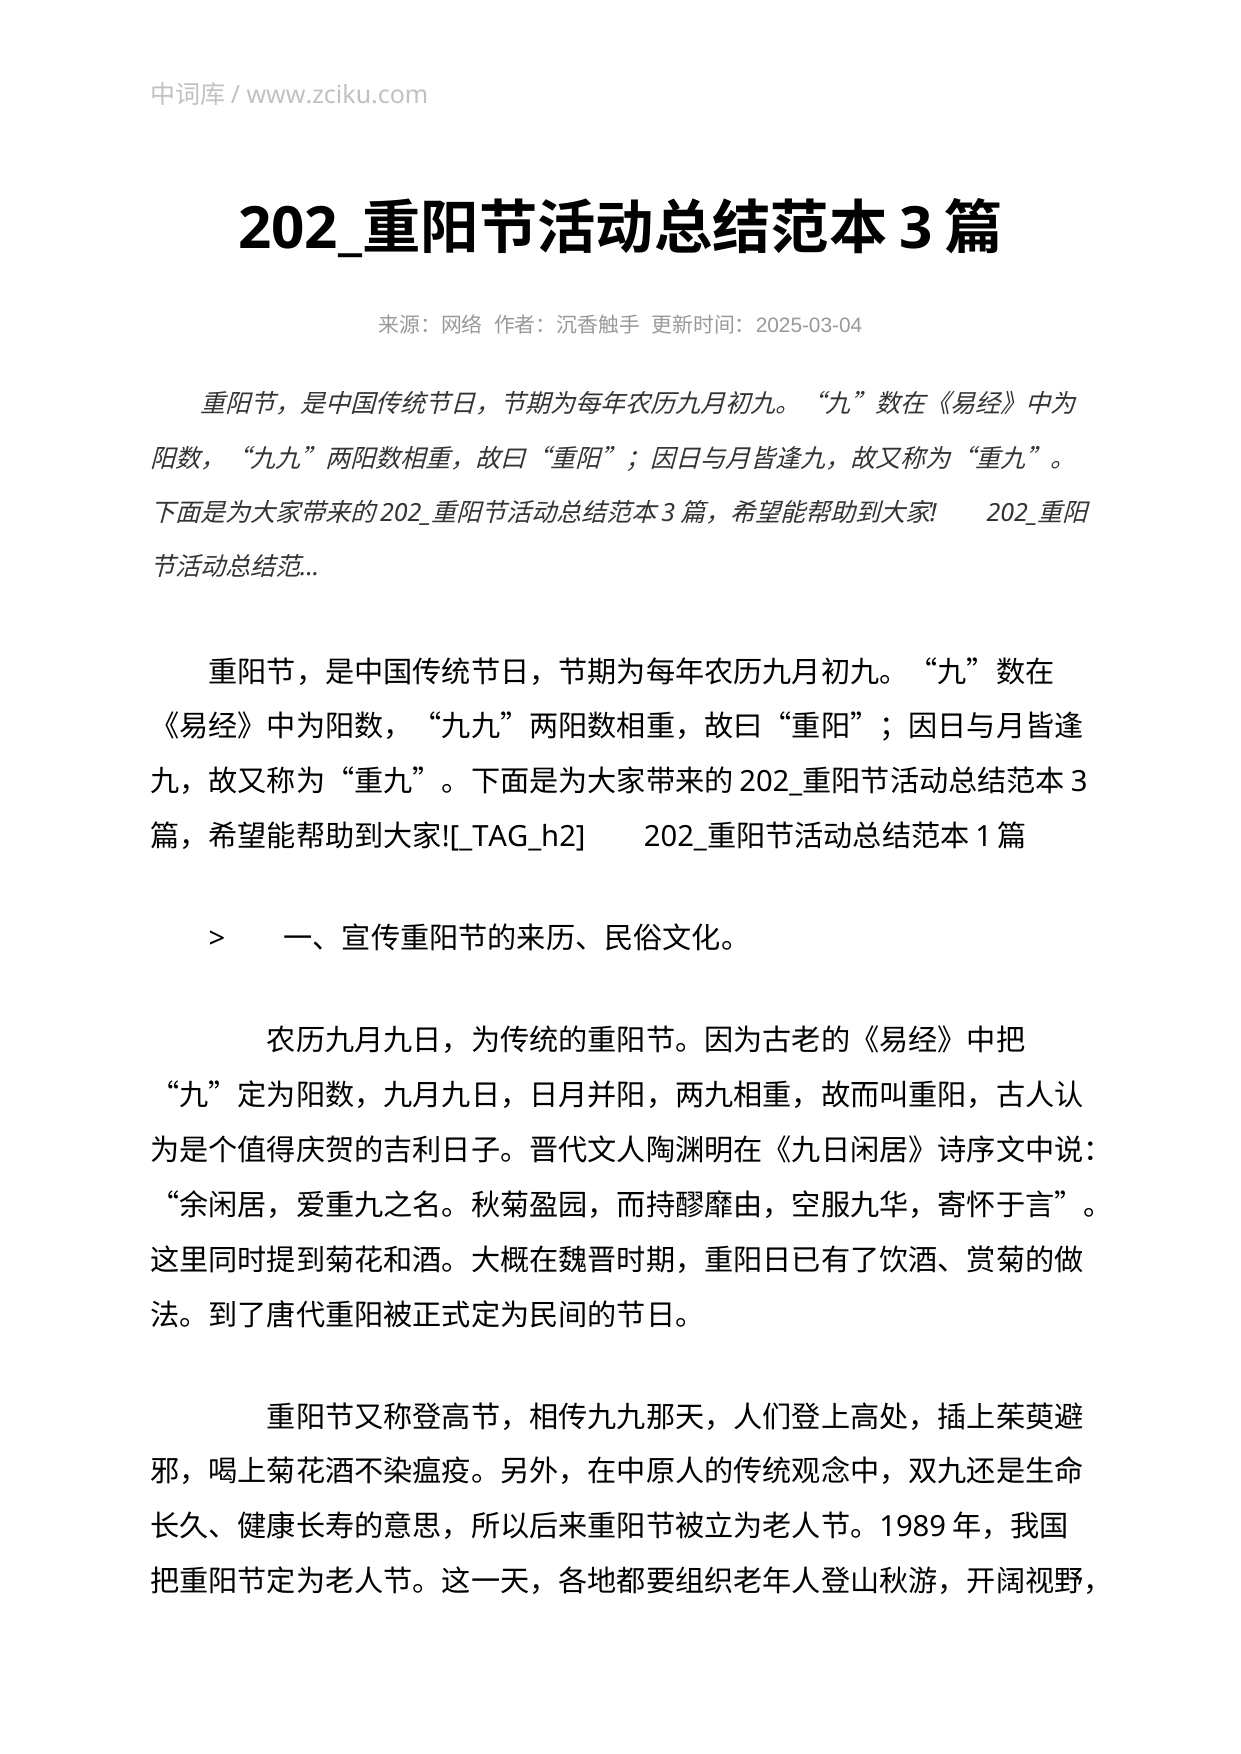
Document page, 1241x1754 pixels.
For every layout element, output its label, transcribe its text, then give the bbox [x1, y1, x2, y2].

text 农历九月九日，为传统的重阳节。因为古老的《易经》中把“九”定为阳数，九月九日，日月并阳，两九相重，故而叫重阳，古人认为是个值得庆贺的吉利日子。晋代文人陶渊明在《九日闲居》诗序文中说：“余闲居，爱重九之名。秋菊盈园，而持醪靡由，空服九华，寄怀于言”。这里同时提到菊花和酒。大概在魏晋时期，重阳日已有了饮酒、赏菊的做法。到了唐代重阳被正式定为民间的节日。 [150, 1017, 1090, 1334]
text 重阳节，是中国传统节日，节期为每年农历九月初九。“九”数在《易经》中为阳数，“九九”两阳数相重，故曰“重阳”；因日与月皆逢九，故又称为“重九”。下面是为大家带来的202_重阳节活动总结范本3篇，希望能帮助到大家![_TAG_h2] 202_重阳节活动总结范本1篇 [150, 648, 1090, 855]
text 来源：网络 作者：沉香触手 更新时间：2025-03-04 [150, 313, 1090, 337]
text 重阳节，是中国传统节日，节期为每年农历九月初九。“九”数在《易经》中为阳数，“九九”两阳数相重，故曰“重阳”；因日与月皆逢九，故又称为“重九”。下面是为大家带来的202_重阳节活动总结范本3篇，希望能帮助到大家! 202_重阳节活动总结范... [150, 384, 1090, 583]
subtitle 202_重阳节活动总结范本3篇 [150, 181, 1090, 266]
text > 一、宣传重阳节的来历、民俗文化。 [150, 915, 1090, 957]
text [150, 1393, 1090, 1600]
